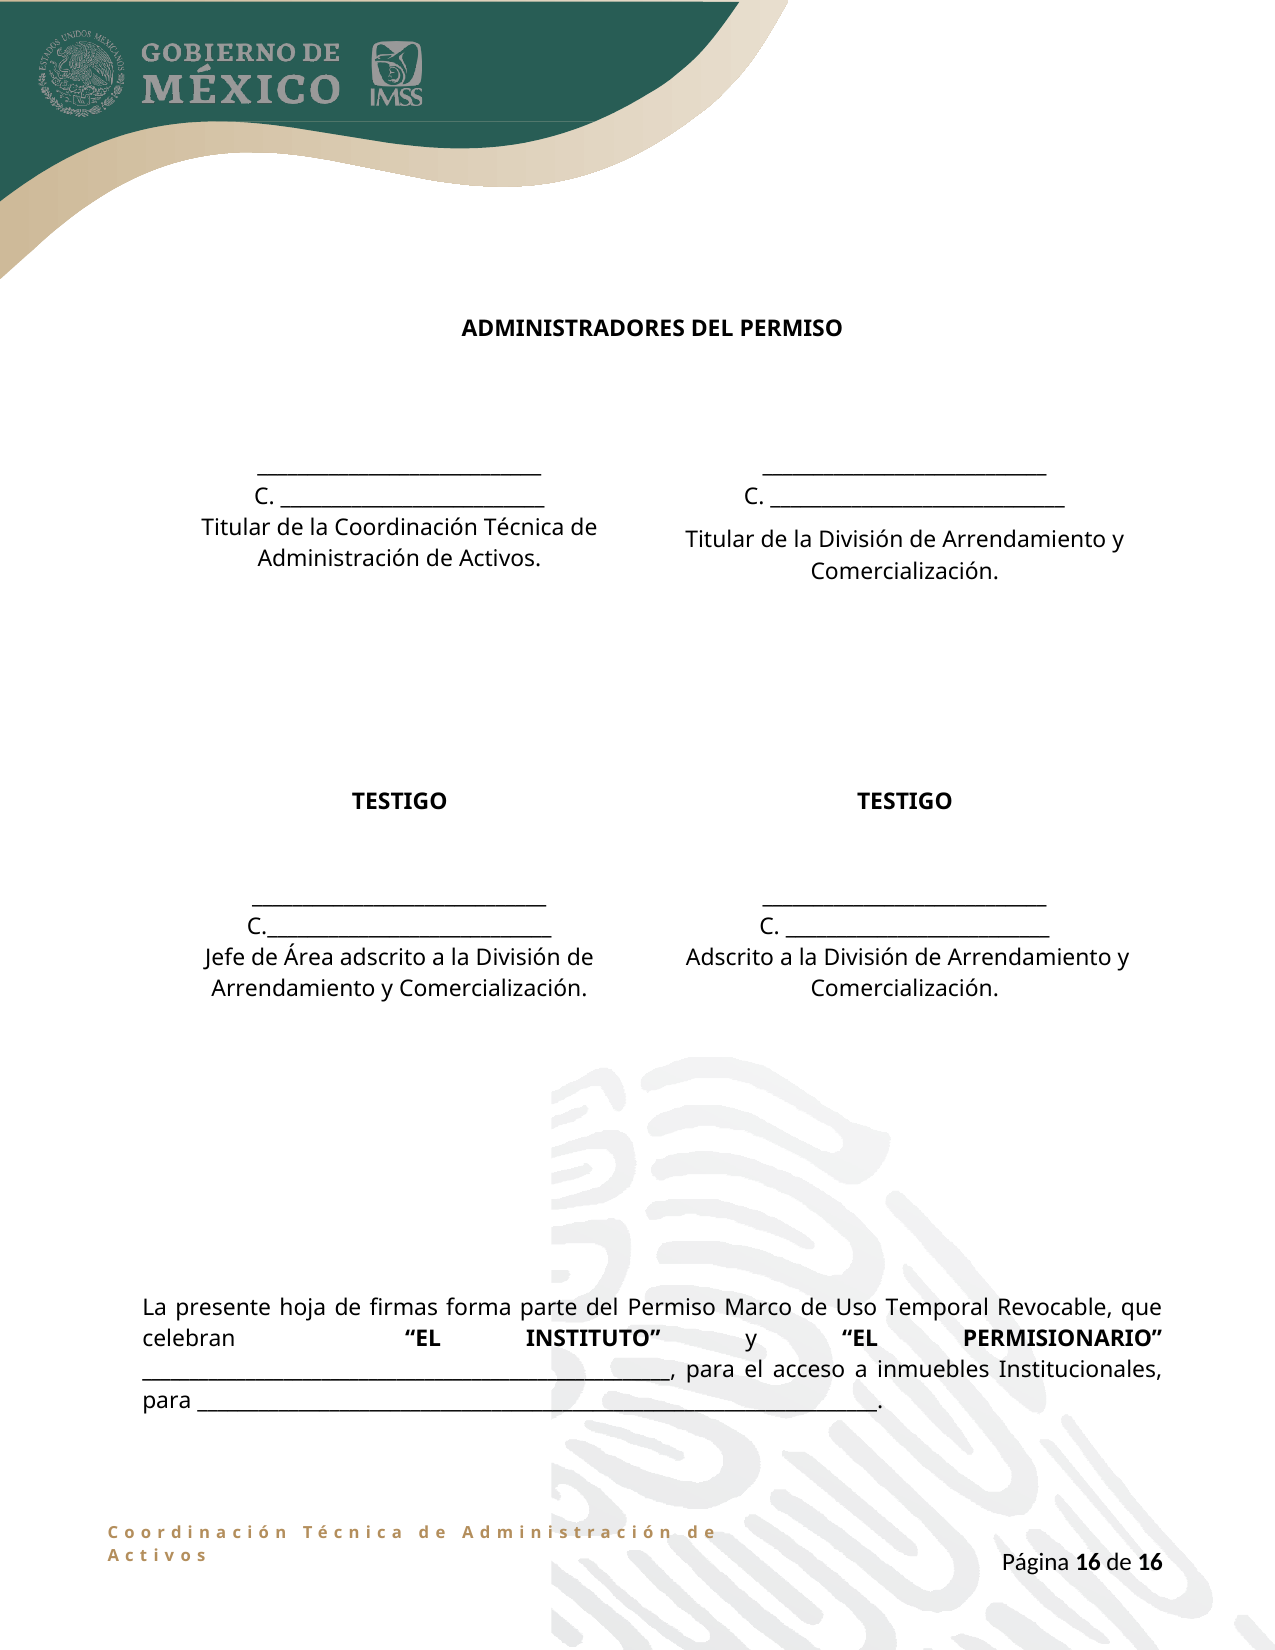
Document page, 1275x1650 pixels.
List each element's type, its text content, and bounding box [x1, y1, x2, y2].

text La presente hoja de firmas forma parte del Permiso Marco de Uso Temporal Revocable, que celebran “EL INSTITUTO” y “EL PERMISIONARIO” ________________________________________________________, para el acceso a inmuebles Institucionales, para ___________________________________________________________________. [142, 1291, 1162, 1416]
table_cell ____________________________ C. __________________________ Titular de la Coordinación Técnica de Administración de Activos. [132, 349, 637, 623]
table_cell TESTIGO _____________________________ C.____________________________ Jefe de Área adscrito a la División de Arrendamiento y Comercialización. [132, 623, 637, 1009]
table_cell ____________________________ C. _____________________________ Titular de la División de Arrendamiento y Comercialización. [637, 349, 1143, 623]
picture [141, 43, 340, 104]
picture [551, 1057, 1275, 1650]
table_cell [132, 150, 1143, 349]
table_cell TESTIGO ____________________________ C. __________________________ Adscrito a la División de Arrendamiento y Comercialización. [637, 623, 1143, 1009]
picture [370, 41, 423, 106]
picture [38, 30, 125, 117]
